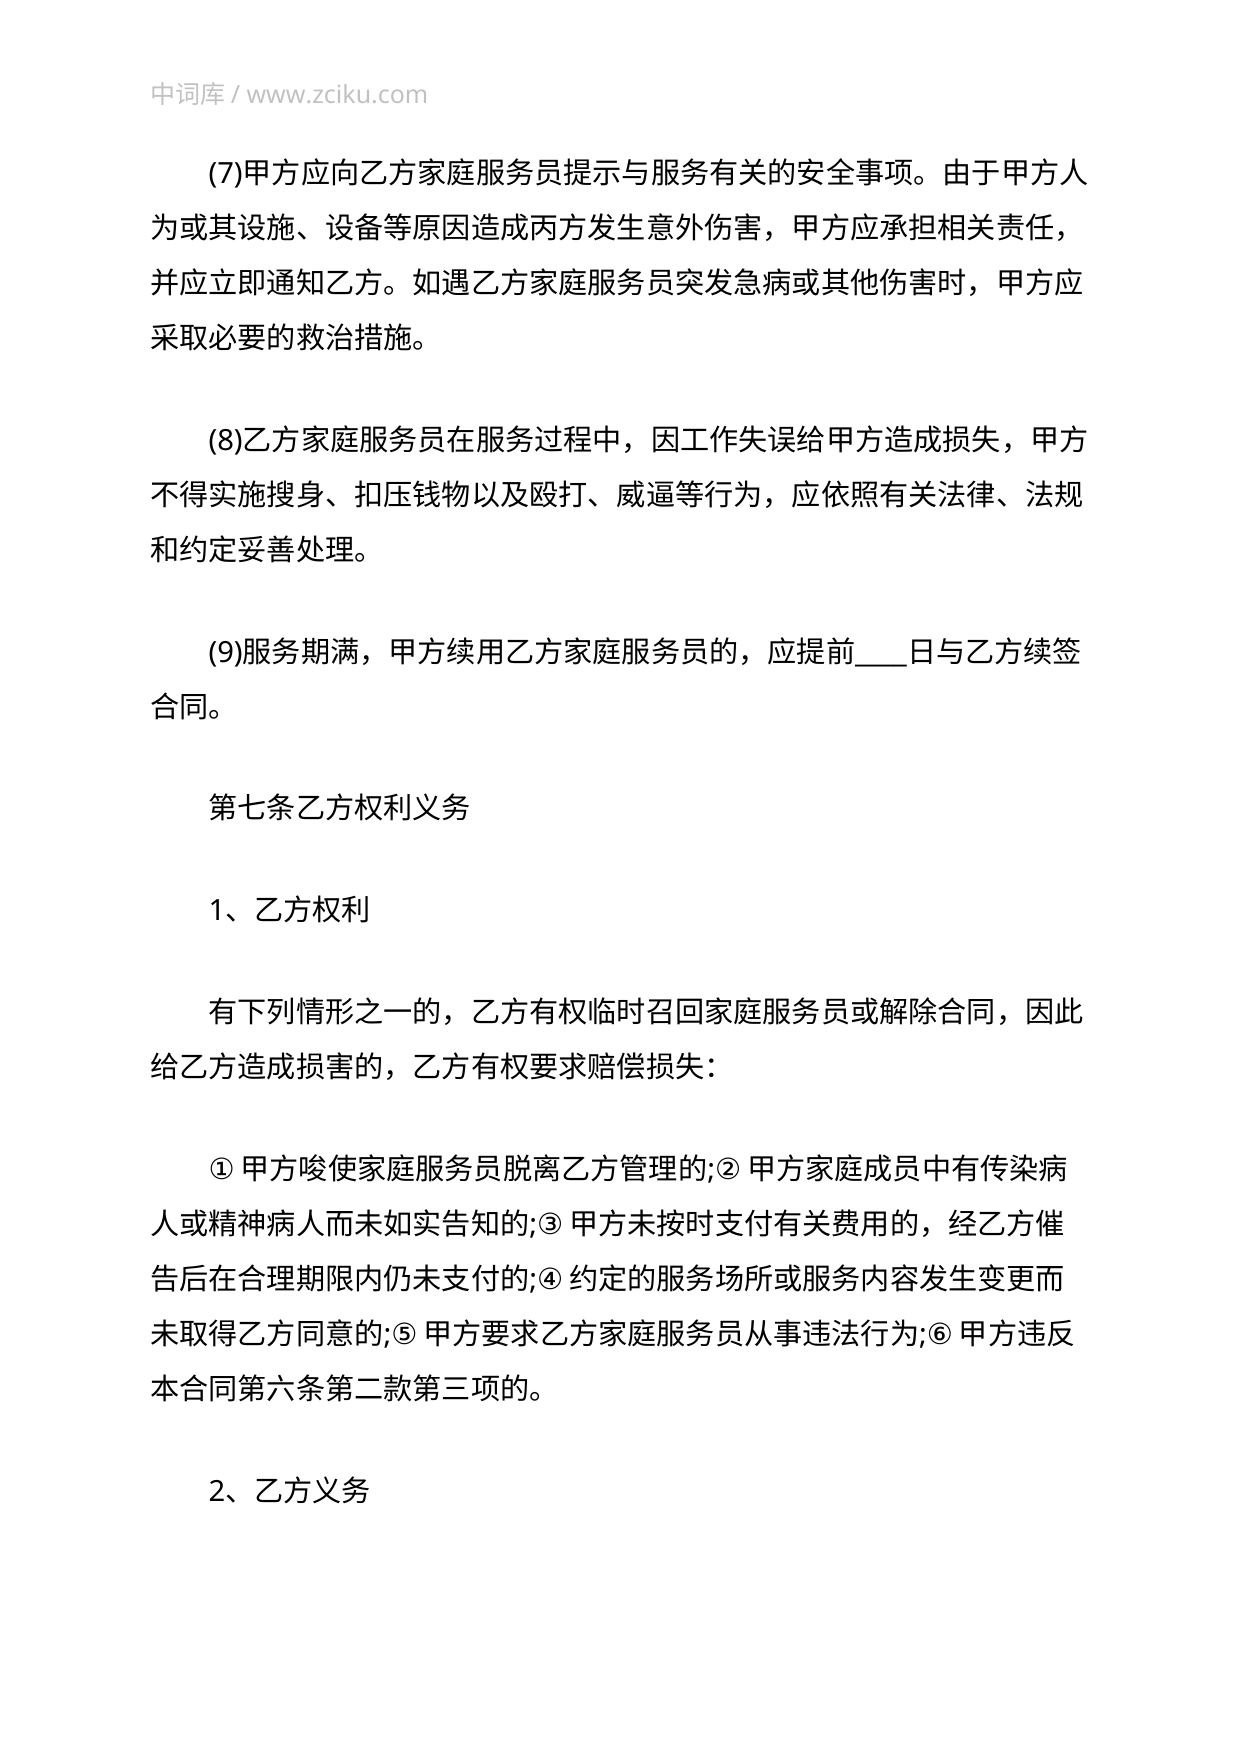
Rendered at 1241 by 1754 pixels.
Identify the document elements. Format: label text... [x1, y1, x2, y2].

text (7)甲方应向乙方家庭服务员提示与服务有关的安全事项。由于甲方人为或其设施、设备等原因造成丙方发生意外伤害，甲方应承担相关责任，并应立即通知乙方。如遇乙方家庭服务员突发急病或其他伤害时，甲方应采取必要的救治措施。 [150, 150, 1090, 357]
text (8)乙方家庭服务员在服务过程中，因工作失误给甲方造成损失，甲方不得实施搜身、扣压钱物以及殴打、威逼等行为，应依照有关法律、法规和约定妥善处理。 [150, 417, 1090, 569]
text ①甲方唆使家庭服务员脱离乙方管理的;②甲方家庭成员中有传染病人或精神病人而未如实告知的;③甲方未按时支付有关费用的，经乙方催告后在合理期限内仍未支付的;④约定的服务场所或服务内容发生变更而未取得乙方同意的;⑤甲方要求乙方家庭服务员从事违法行为;⑥甲方违反本合同第六条第二款第三项的。 [150, 1145, 1090, 1408]
text 有下列情形之一的，乙方有权临时召回家庭服务员或解除合同，因此给乙方造成损害的，乙方有权要求赔偿损失： [150, 989, 1090, 1086]
text 第七条乙方权利义务 [150, 785, 1090, 827]
text 2、乙方义务 [150, 1467, 1090, 1509]
text (9)服务期满，甲方续用乙方家庭服务员的，应提前____日与乙方续签合同。 [150, 628, 1090, 726]
text 1、乙方权利 [150, 887, 1090, 929]
